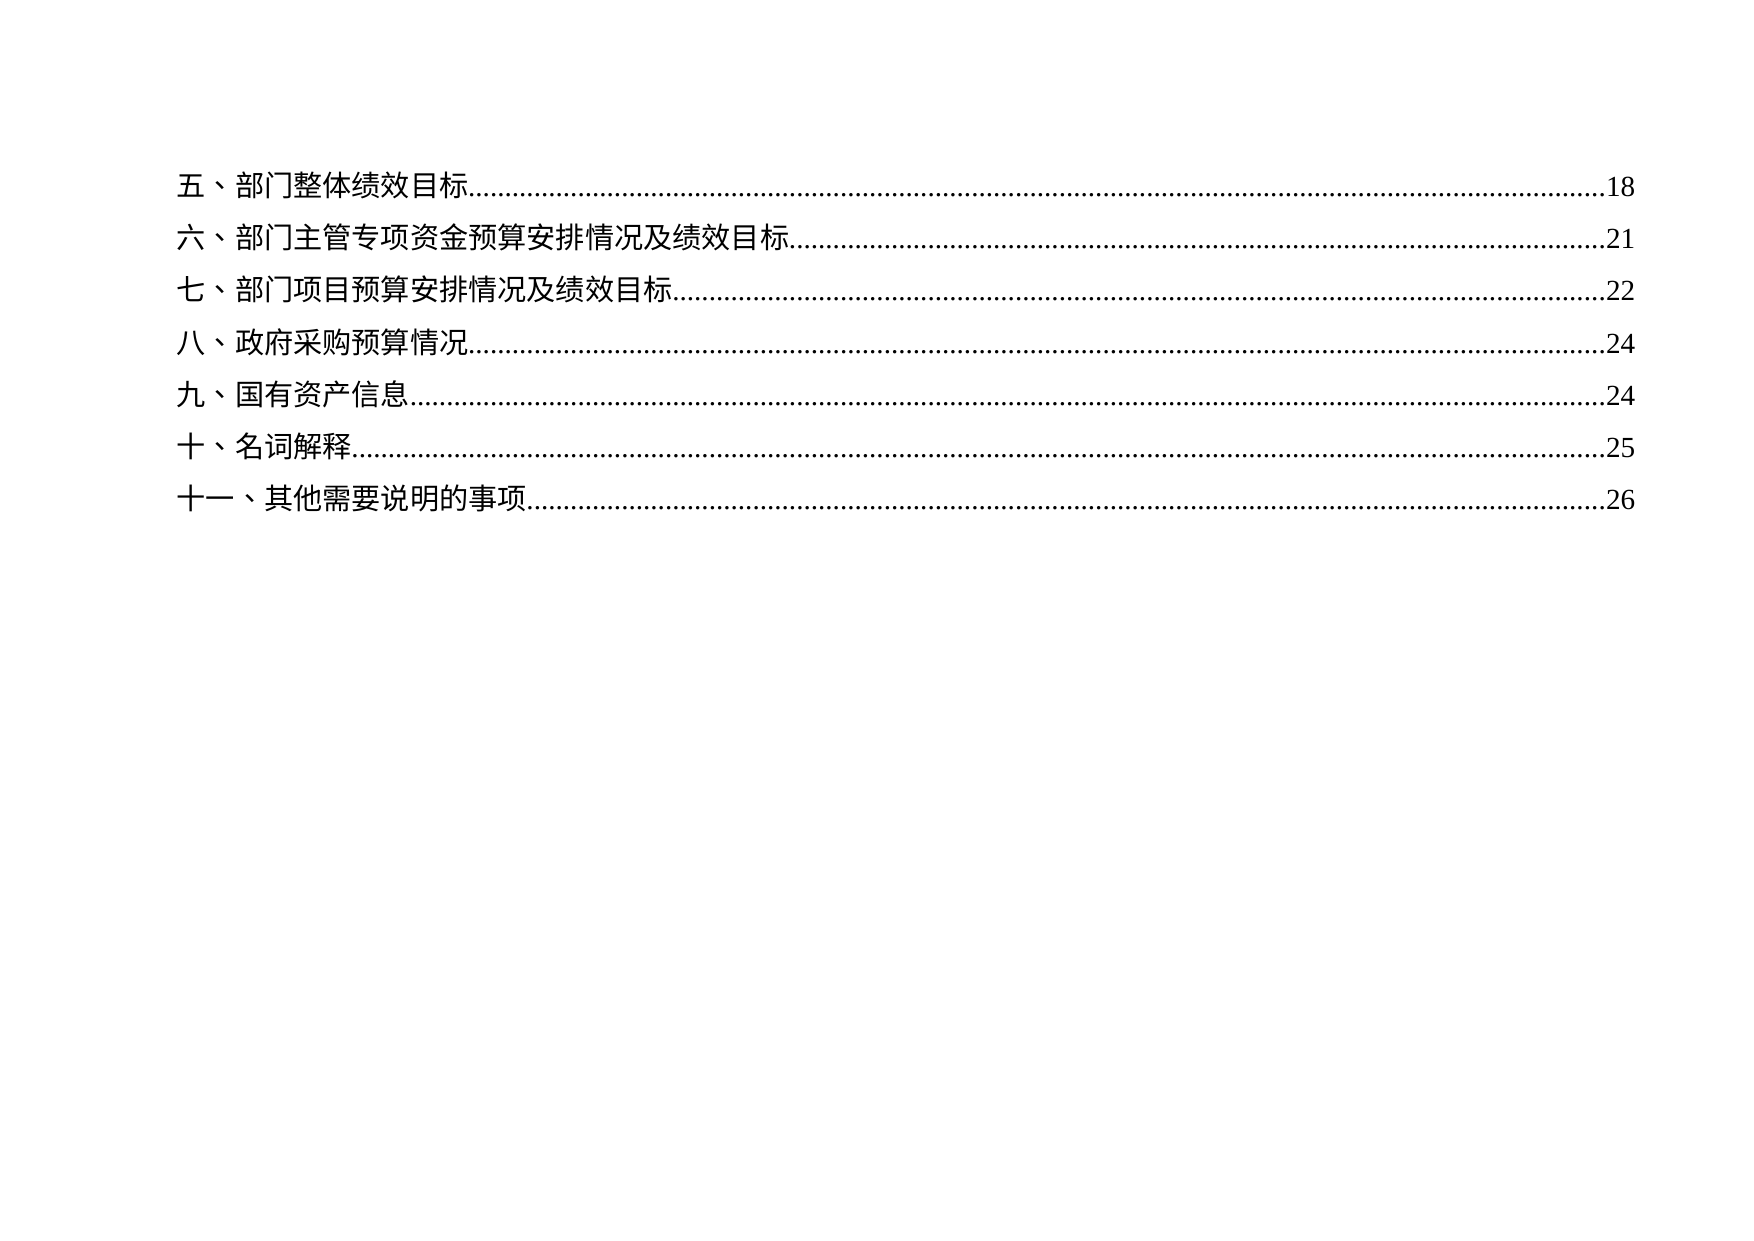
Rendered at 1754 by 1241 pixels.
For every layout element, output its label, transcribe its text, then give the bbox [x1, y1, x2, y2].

text 八、政府采购预算情况 24 [118, 322, 1636, 362]
text 十一、其他需要说明的事项 26 [118, 478, 1636, 518]
text 六、部门主管专项资金预算安排情况及绩效目标 21 [118, 217, 1636, 257]
text 五、部门整体绩效目标 18 [118, 165, 1636, 205]
text 七、部门项目预算安排情况及绩效目标 22 [118, 270, 1636, 309]
text 九、国有资产信息 24 [118, 374, 1636, 414]
text 十、名词解释 25 [118, 426, 1636, 466]
